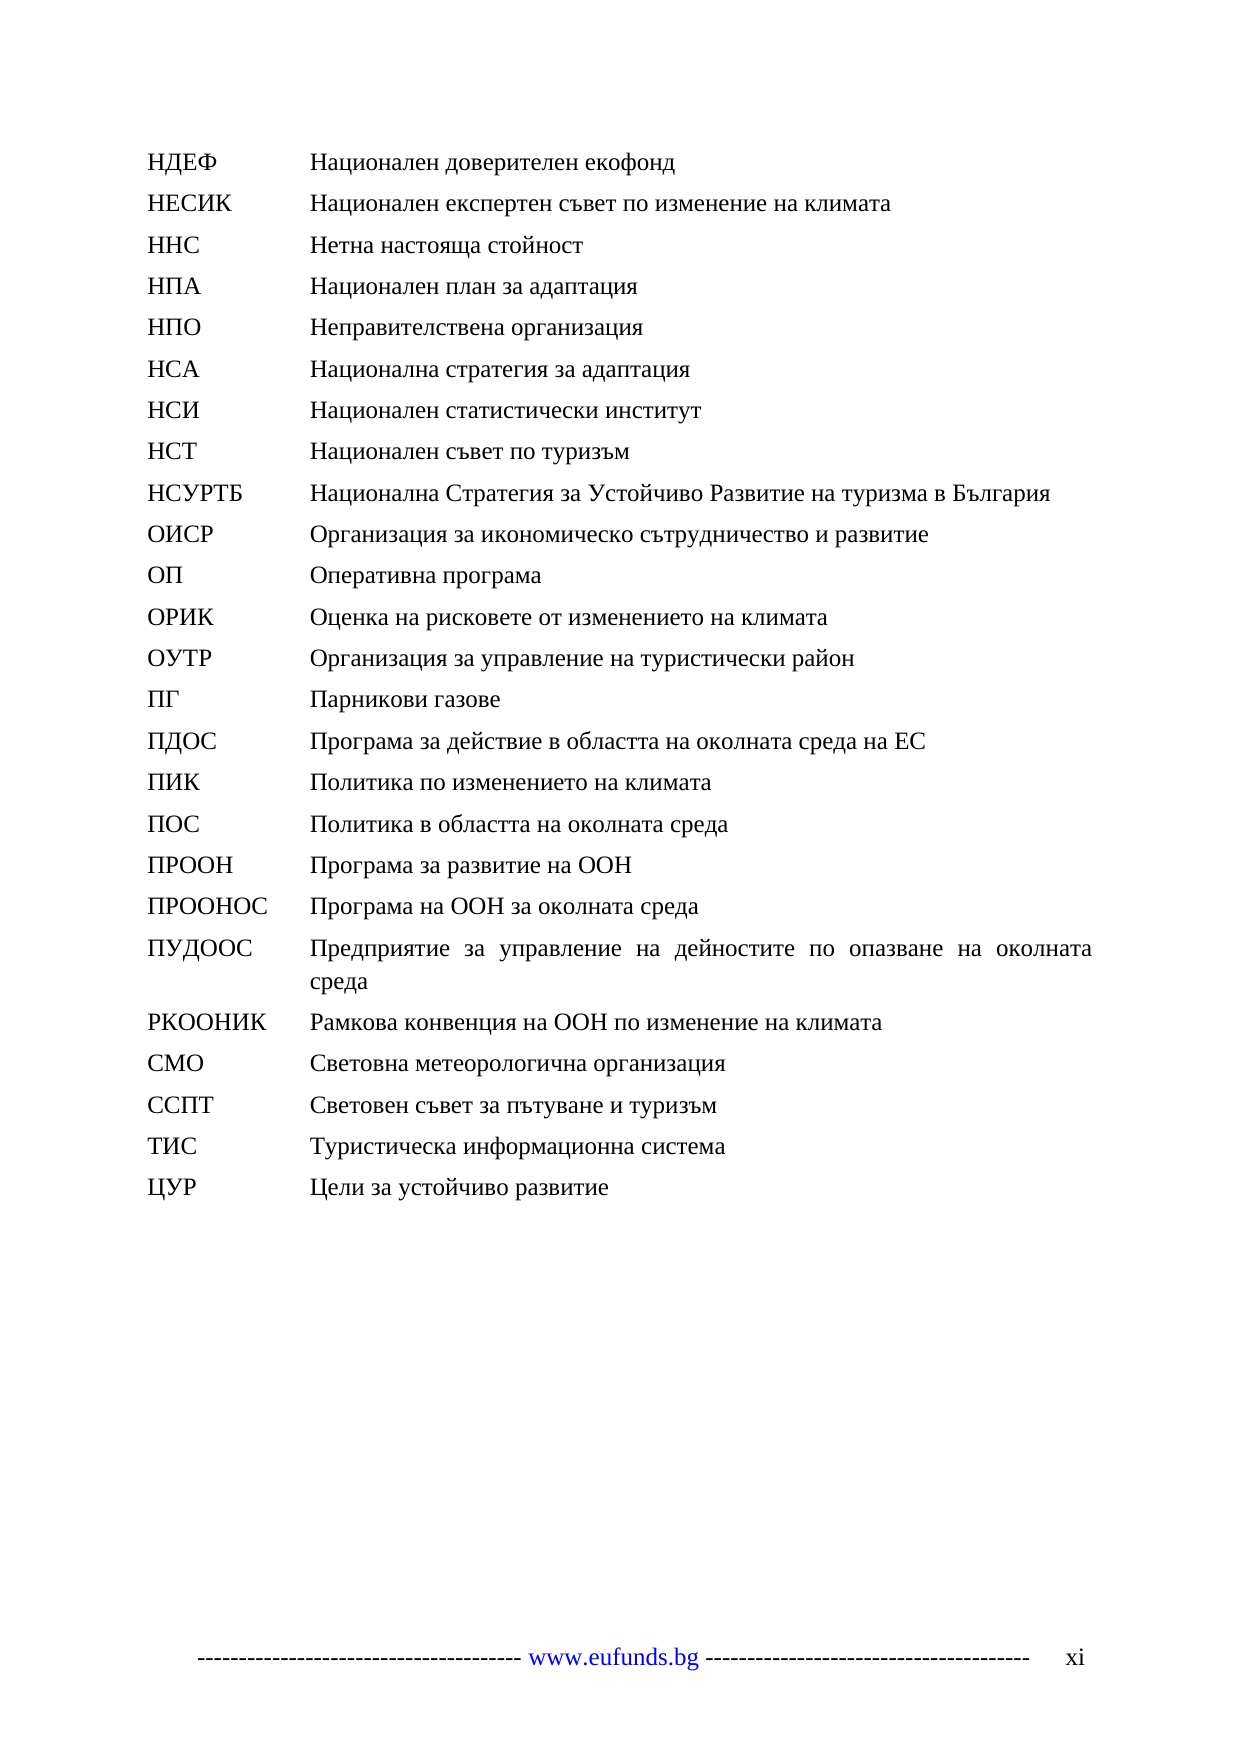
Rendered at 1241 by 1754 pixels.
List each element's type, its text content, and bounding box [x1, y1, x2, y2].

text ЦУР Цели за устойчиво развитие [147, 1172, 1093, 1201]
text ОИСР Организация за икономическо сътрудничество и развитие [147, 519, 1093, 548]
text ПГ Парникови газове [147, 684, 1093, 713]
text ПРООНОС Програма на ООН за околната среда [147, 891, 1093, 920]
text НЕСИК Национален експертен съвет по изменение на климата [147, 188, 1093, 217]
text НПА Национален план за адаптация [147, 271, 1093, 300]
text ССПТ Световен съвет за пътуване и туризъм [147, 1090, 1093, 1118]
text ОРИК Оценка на рисковете от изменението на климата [147, 602, 1093, 631]
text ТИС Туристическа информационна система [147, 1131, 1093, 1160]
text ННС Нетна настояща стойност [147, 230, 1093, 258]
text РКООНИК Рамкова конвенция на ООН по изменение на климата [147, 1007, 1093, 1036]
text НПО Неправителствена организация [147, 312, 1093, 341]
text ОУТР Организация за управление на туристически район [147, 643, 1093, 672]
text НДЕФ Национален доверителен екофонд [147, 147, 1093, 176]
text НСИ Национален статистически институт [147, 395, 1093, 424]
text ПРООН Програма за развитие на ООН [147, 850, 1093, 879]
text ОП Оперативна програма [147, 561, 1093, 589]
text ПДОС Програма за действие в областта на околната среда на ЕС [147, 726, 1093, 755]
text НСТ Национален съвет по туризъм [147, 436, 1093, 465]
text НСУРТБ Национална Стратегия за Устойчиво Развитие на туризма в България [147, 478, 1093, 507]
text СМО Световна метеорологична организация [147, 1048, 1093, 1077]
text НСА Национална стратегия за адаптация [147, 354, 1093, 382]
text ПОС Политика в областта на околната среда [147, 809, 1093, 837]
text ПИК Политика по изменението на климата [147, 767, 1093, 796]
text ПУДООС Предприятие за управление на дейностите по опазване на околната среда [147, 933, 1093, 994]
